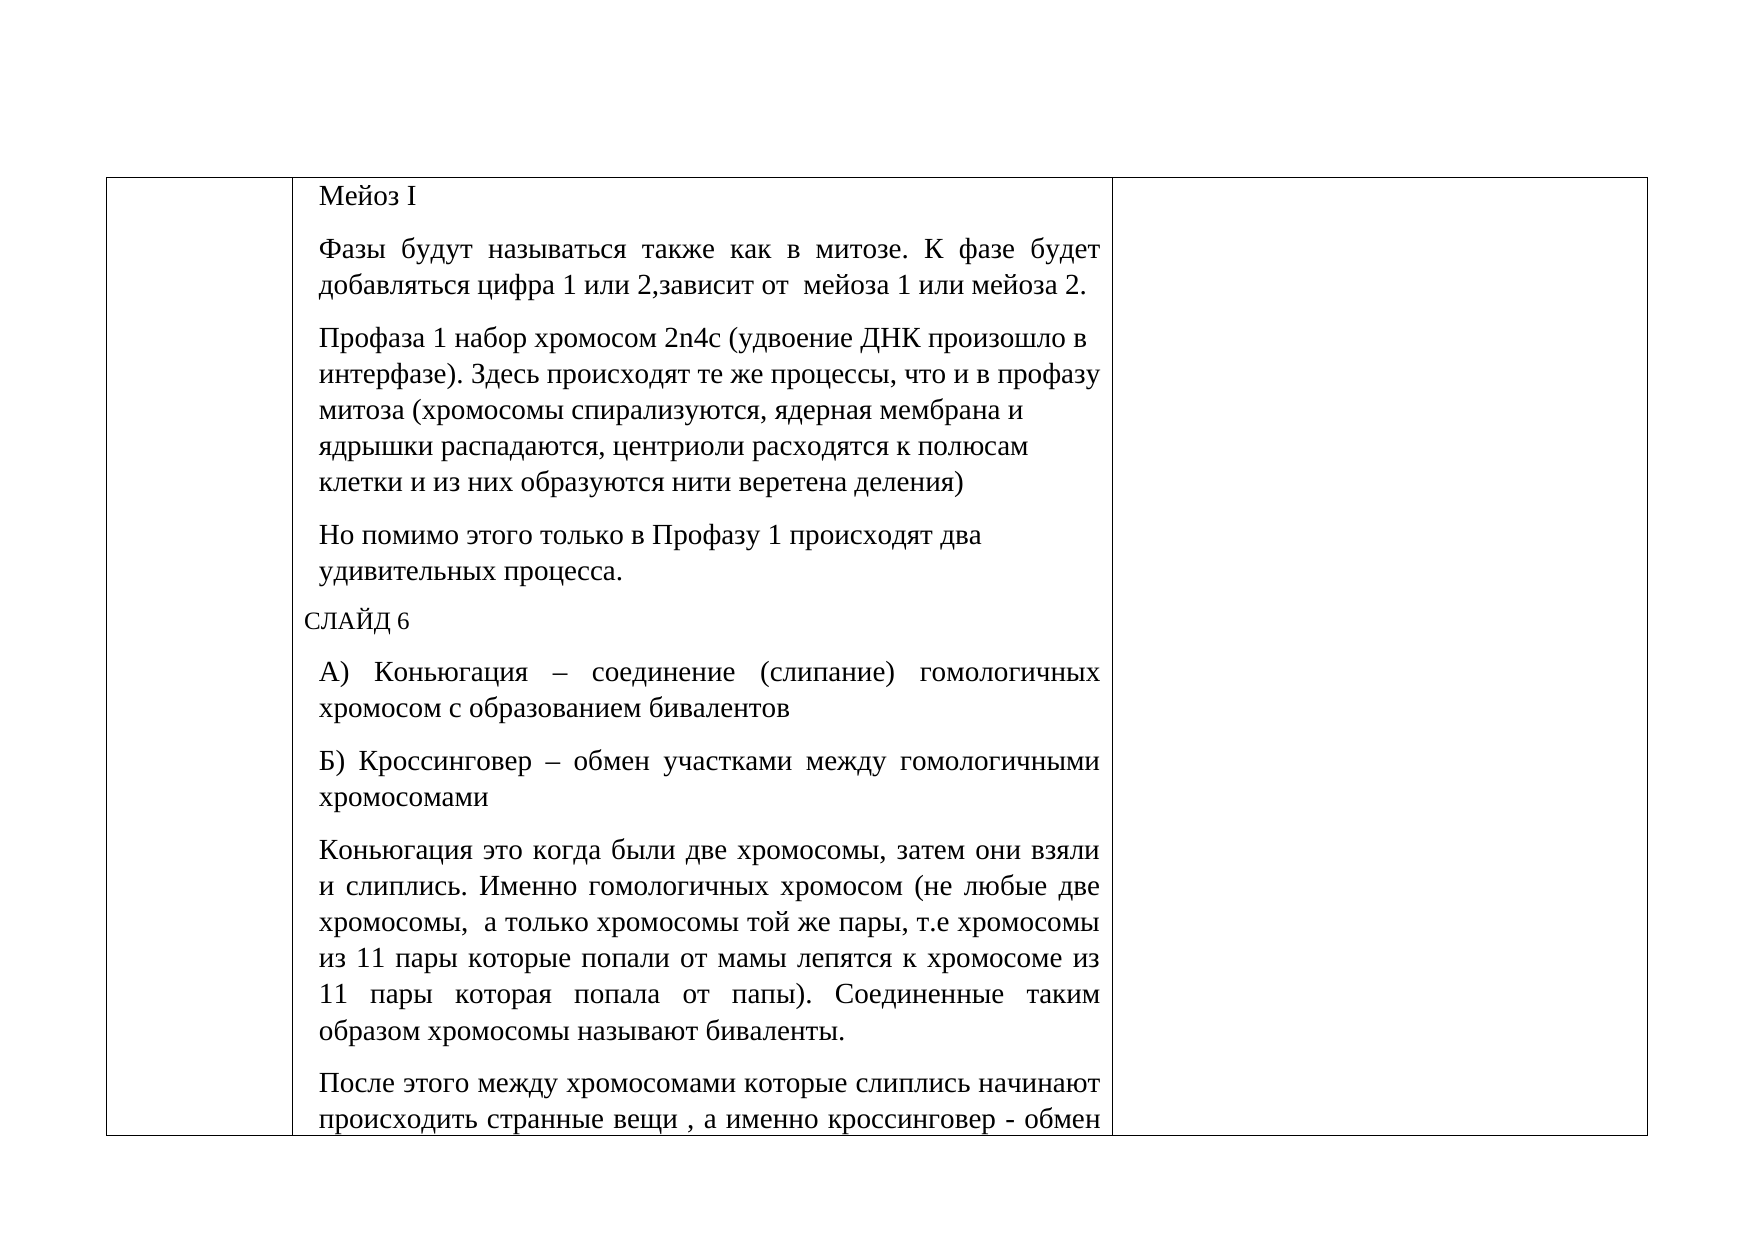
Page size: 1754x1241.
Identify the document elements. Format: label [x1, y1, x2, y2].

table_cell [107, 178, 292, 1135]
table_cell [293, 178, 1112, 1135]
table_cell [1113, 178, 1647, 1135]
